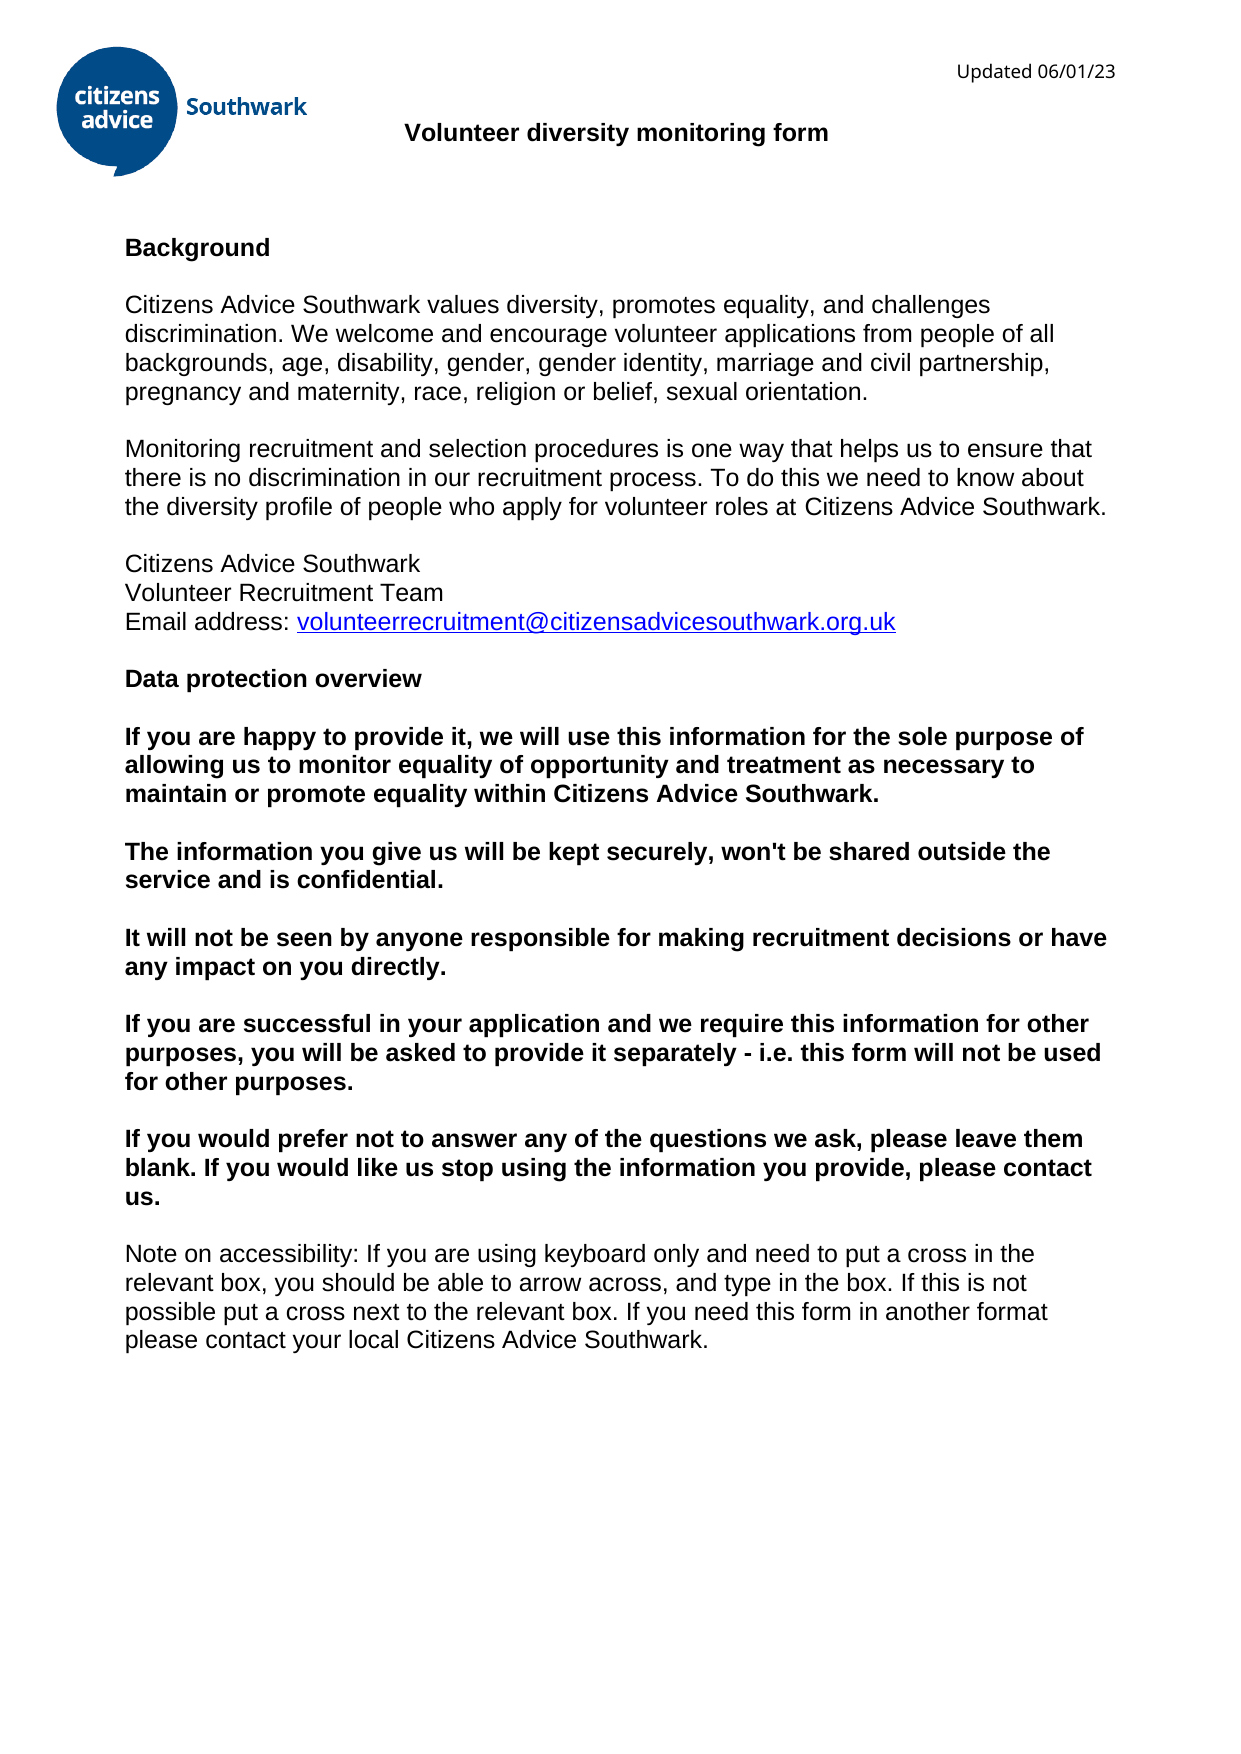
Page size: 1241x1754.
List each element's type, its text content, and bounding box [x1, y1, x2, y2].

text Data protection overview [124, 664, 1116, 693]
text Background [124, 233, 1116, 262]
text If you are happy to provide it, we will use this information for the sole purpose of allowing us to monitor equality of opportunity and treatment as necessary to maintain or promote equality within Citizens Advice Southwark. [880, 722, 1116, 808]
text It will not be seen by anyone responsible for making recruitment decisions or have any impact on you directly. [124, 923, 1116, 981]
text Citizens Advice Southwark [124, 549, 1116, 578]
picture [49, 43, 422, 179]
text Email address: volunteerrecruitment@citizensadvicesouthwark.org.uk [124, 607, 1116, 636]
text The information you give us will be kept securely, won't be shared outside the service and is confidential. [124, 837, 1116, 894]
text Volunteer Recruitment Team [124, 578, 1116, 607]
text Volunteer diversity monitoring form [124, 118, 1116, 204]
text If you are successful in your application and we require this information for other purposes, you will be asked to provide it separately - i.e. this form will not be used for other purposes. [124, 1009, 1116, 1096]
text If you would prefer not to answer any of the questions we ask, please leave them blank. If you would like us stop using the information you provide, please contact us. Note on accessibility: If you are using keyboard only and need to put a cross in the relevant box, you should be able to arrow across, and type in the box. If this is not possible put a cross next to the relevant box. If you need this form in another format please contact your local Citizens Advice Southwark. [124, 1124, 1116, 1383]
text Citizens Advice Southwark values diversity, promotes equality, and challenges discrimination. We welcome and encourage volunteer applications from people of all backgrounds, age, disability, gender, gender identity, marriage and civil partnership, pregnancy and maternity, race, religion or belief, sexual orientation. Monitoring recruitment and selection procedures is one way that helps us to ensure that there is no discrimination in our recruitment process. To do this we need to know about the diversity profile of people who apply for volunteer roles at Citizens Advice Southwark. [124, 262, 1116, 521]
